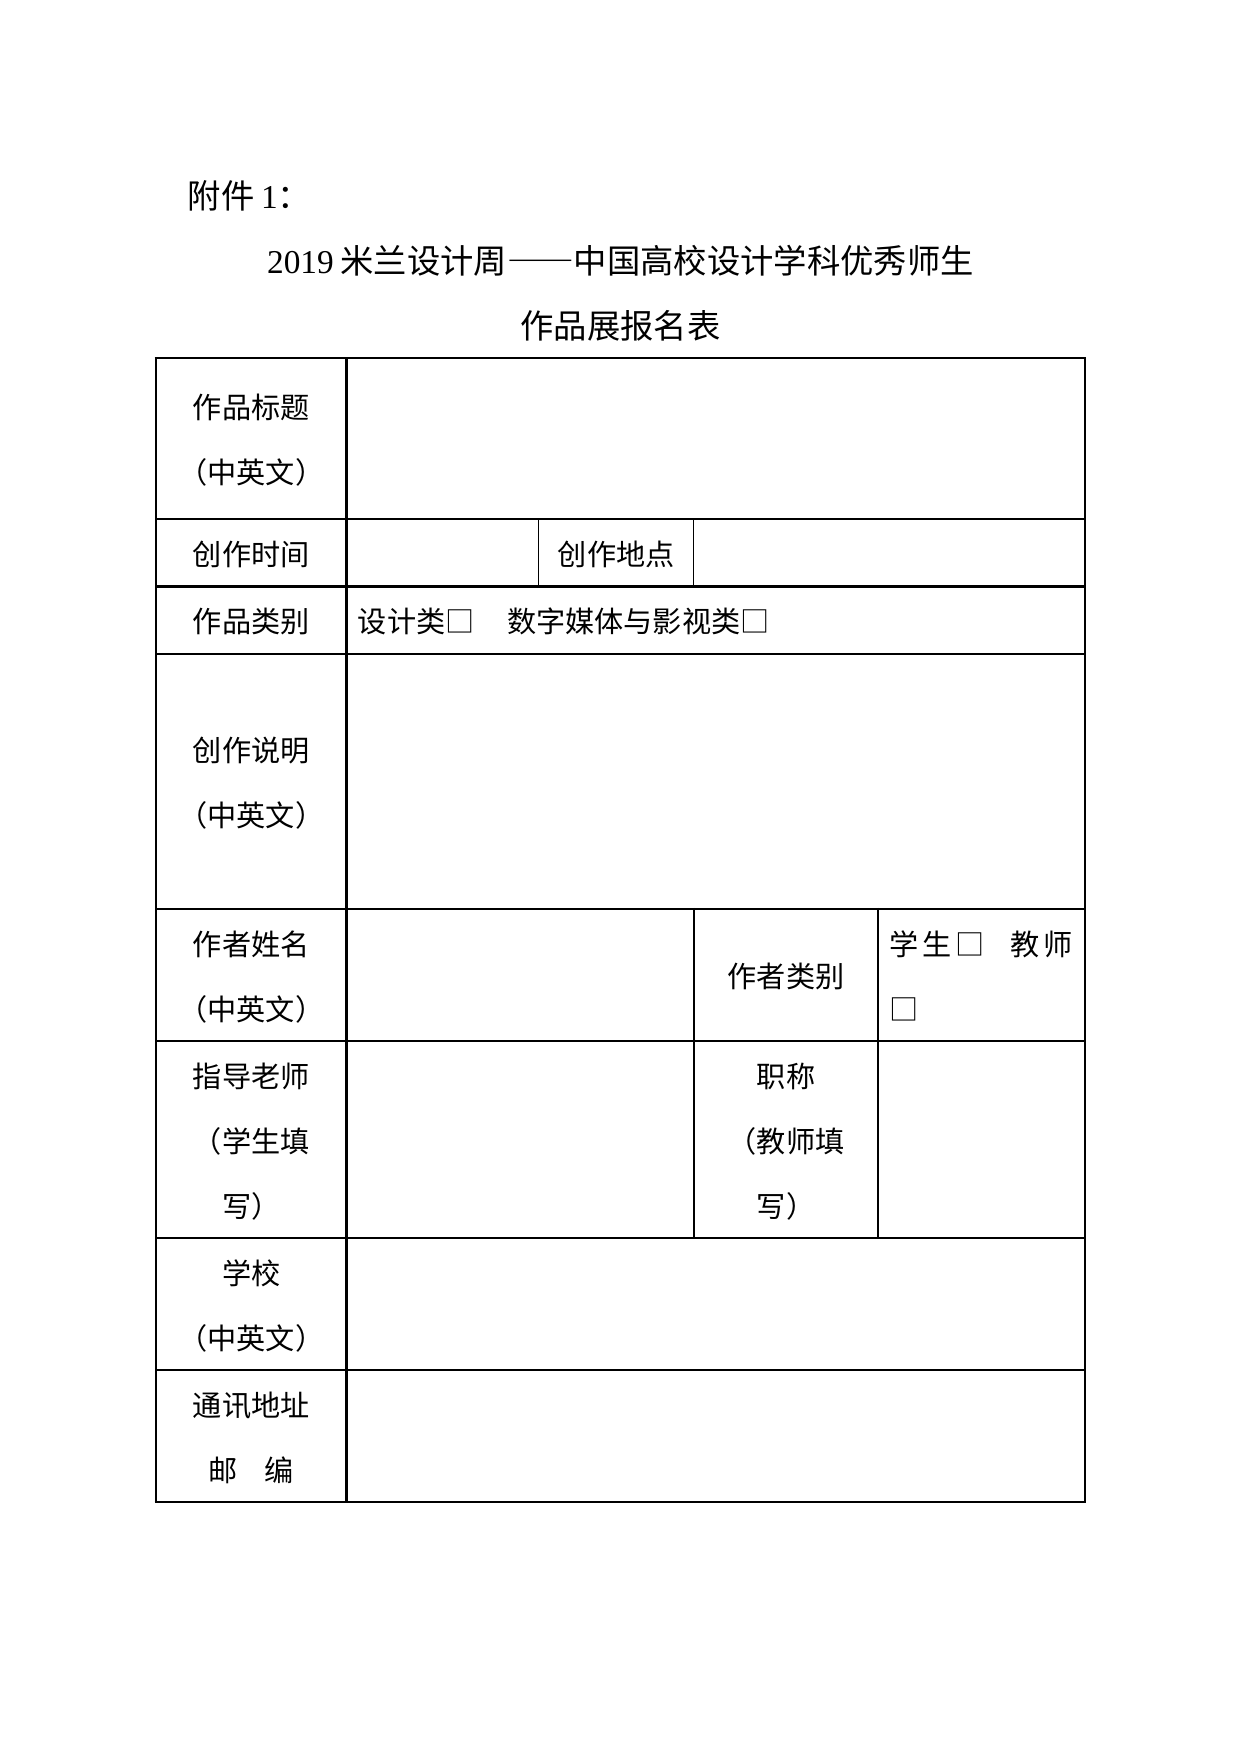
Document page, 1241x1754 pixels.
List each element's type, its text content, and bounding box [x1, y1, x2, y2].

table_cell [348, 910, 693, 1040]
table_cell 创作地点 [539, 520, 693, 585]
table_cell 创作说明 （中英文） [157, 655, 345, 908]
table_cell [348, 1371, 1084, 1501]
table_cell [694, 520, 1084, 585]
table_cell [879, 1042, 1084, 1237]
table_header 作品标题 （中英文） [157, 359, 345, 518]
table_cell 作者姓名 （中英文） [157, 910, 345, 1040]
table_cell 创作时间 [157, 520, 345, 585]
table_cell [348, 655, 1084, 908]
table_cell 职称 （教师填写） [695, 1042, 877, 1237]
table_cell 指导老师 （学生填写） [157, 1042, 345, 1237]
table_cell [348, 520, 538, 585]
text 附件1： [187, 162, 1053, 227]
text 2019米兰设计周——中国高校设计学科优秀师生 [187, 227, 1053, 292]
text 作品展报名表 [187, 292, 1053, 357]
table_cell 通讯地址 邮 编 [157, 1371, 345, 1501]
table_cell 学校 （中英文） [157, 1239, 345, 1369]
table_cell 学生□ 教师□ [879, 910, 1084, 1040]
table_cell [348, 1042, 693, 1237]
table_cell [348, 1239, 1084, 1369]
table_cell 作品类别 [157, 588, 345, 652]
table_header [348, 359, 1084, 518]
table_cell 设计类□ 数字媒体与影视类□ [348, 588, 1084, 652]
table_cell 作者类别 [695, 910, 877, 1040]
